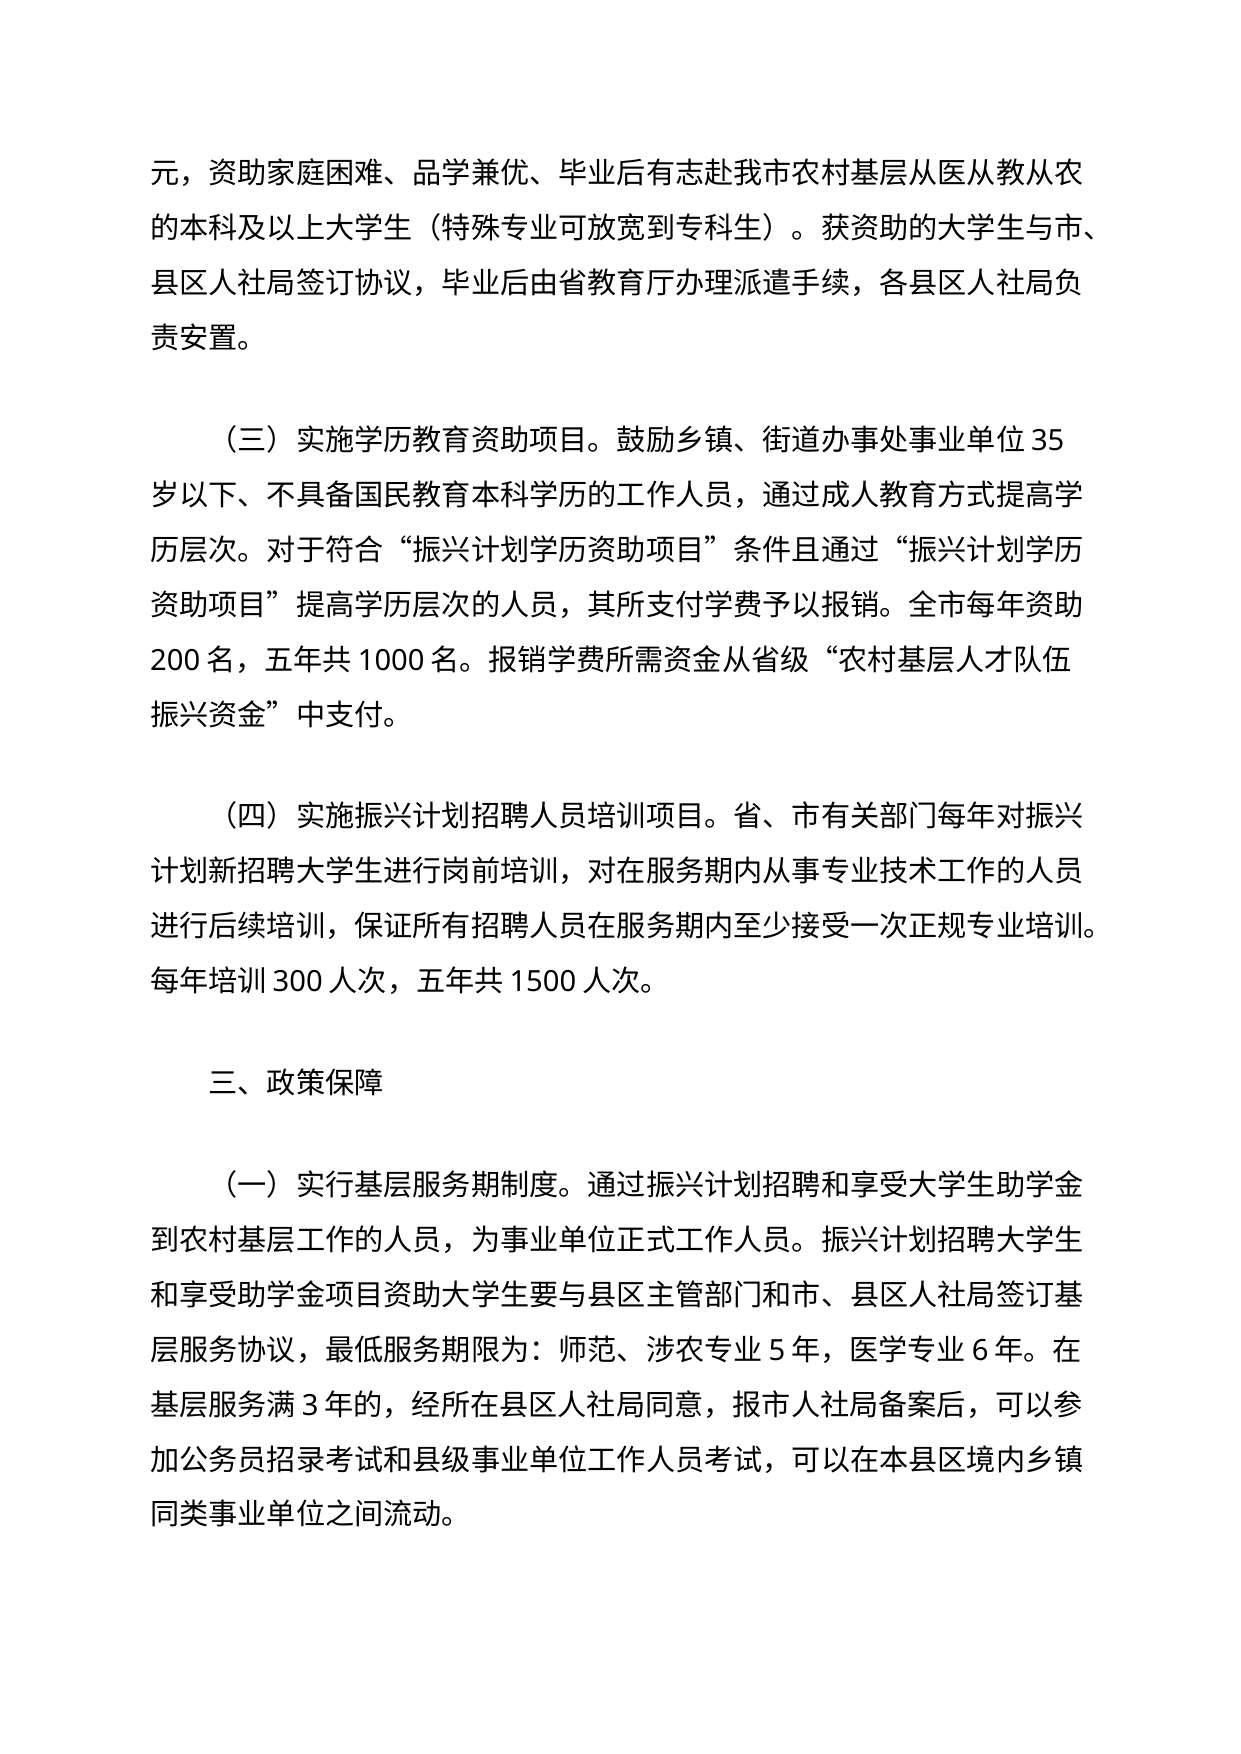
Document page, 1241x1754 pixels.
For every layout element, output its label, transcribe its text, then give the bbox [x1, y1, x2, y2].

text 三、政策保障 [150, 1059, 1090, 1102]
text （一）实行基层服务期制度。通过振兴计划招聘和享受大学生助学金到农村基层工作的人员，为事业单位正式工作人员。振兴计划招聘大学生和享受助学金项目资助大学生要与县区主管部门和市、县区人社局签订基层服务协议，最低服务期限为：师范、涉农专业5年，医学专业6年。在基层服务满3年的，经所在县区人社局同意，报市人社局备案后，可以参加公务员招录考试和县级事业单位工作人员考试，可以在本县区境内乡镇同类事业单位之间流动。 [150, 1161, 1090, 1533]
text （三）实施学历教育资助项目。鼓励乡镇、街道办事处事业单位35岁以下、不具备国民教育本科学历的工作人员，通过成人教育方式提高学历层次。对于符合“振兴计划学历资助项目”条件且通过“振兴计划学历资助项目”提高学历层次的人员，其所支付学费予以报销。全市每年资助200名，五年共1000名。报销学费所需资金从省级“农村基层人才队伍振兴资金”中支付。 [150, 416, 1090, 733]
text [150, 150, 1090, 357]
text （四）实施振兴计划招聘人员培训项目。省、市有关部门每年对振兴计划新招聘大学生进行岗前培训，对在服务期内从事专业技术工作的人员进行后续培训，保证所有招聘人员在服务期内至少接受一次正规专业培训。每年培训300人次，五年共1500人次。 [150, 793, 1090, 1000]
